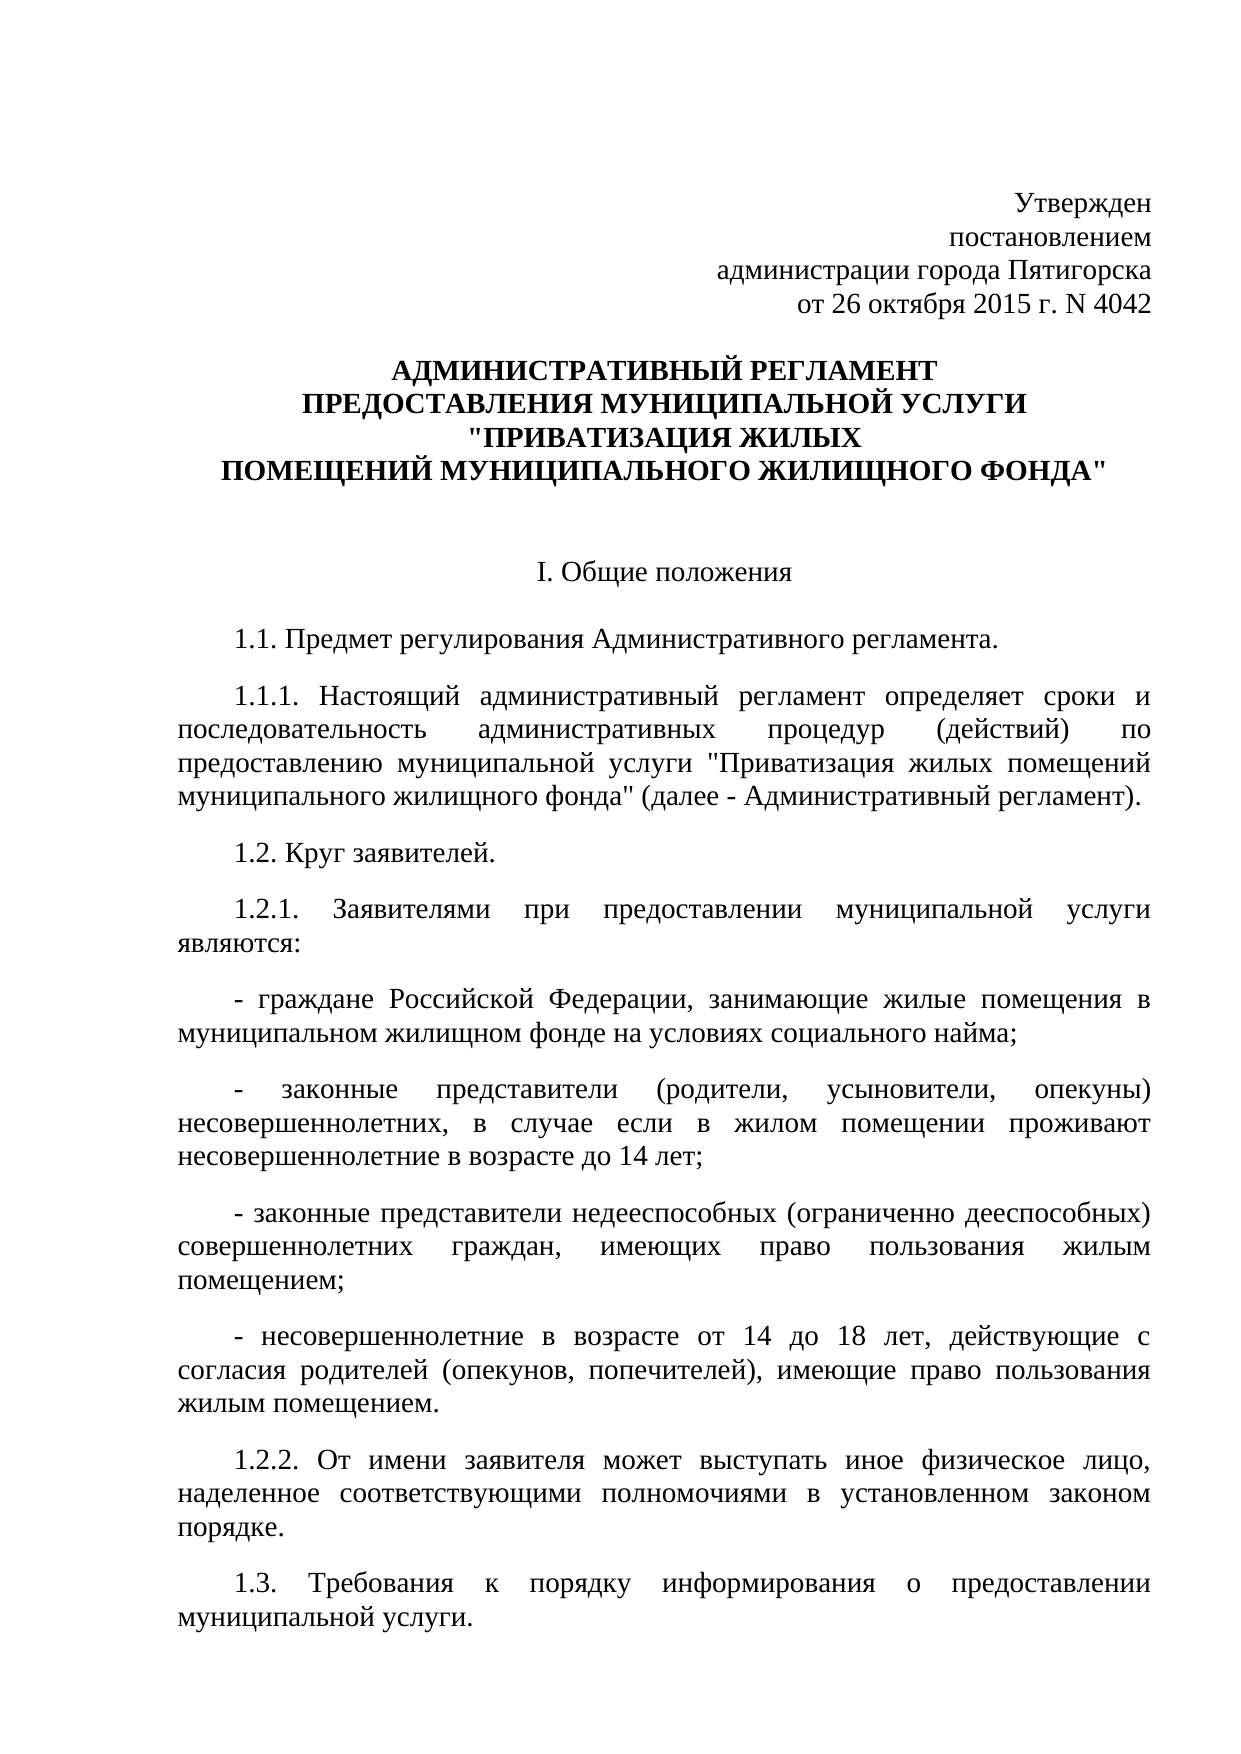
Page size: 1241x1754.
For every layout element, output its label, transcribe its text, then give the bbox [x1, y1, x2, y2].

text 1.3. Требования к порядку информирования о предоставлении муниципальной услуги. [177, 1566, 1152, 1633]
text от 26 октября 2015 г. N 4042 [177, 286, 1152, 319]
text - граждане Российской Федерации, занимающие жилые помещения в муниципальном жилищном фонде на условиях социального найма; [177, 981, 1152, 1048]
title АДМИНИСТРАТИВНЫЙ РЕГЛАМЕНТ [177, 353, 1152, 386]
text администрации города Пятигорска [177, 252, 1152, 286]
text 1.1.1. Настоящий административный регламент определяет сроки и последовательность административных процедур (действий) по предоставлению муниципальной услуги "Приватизация жилых помещений муниципального жилищного фонда" (далее - Административный регламент). [177, 678, 1152, 812]
text - несовершеннолетние в возрасте от 14 до 18 лет, действующие с согласия родителей (опекунов, попечителей), имеющие право пользования жилым помещением. [177, 1318, 1152, 1419]
text постановлением [177, 219, 1152, 252]
text - законные представители (родители, усыновители, опекуны) несовершеннолетних, в случае если в жилом помещении проживают несовершеннолетние в возрасте до 14 лет; [177, 1071, 1152, 1172]
title ПОМЕЩЕНИЙ МУНИЦИПАЛЬНОГО ЖИЛИЩНОГО ФОНДА" [177, 453, 1152, 487]
text 1.1. Предмет регулирования Административного регламента. [177, 621, 1152, 655]
text 1.2.2. От имени заявителя может выступать иное физическое лицо, наделенное соответствующими полномочиями в установленном законом порядке. [177, 1442, 1152, 1543]
text I. Общие положения [177, 554, 1152, 588]
text 1.2. Круг заявителей. [177, 835, 1152, 868]
title ПРЕДОСТАВЛЕНИЯ МУНИЦИПАЛЬНОЙ УСЛУГИ "ПРИВАТИЗАЦИЯ ЖИЛЫХ [177, 386, 1152, 453]
text - законные представители недееспособных (ограниченно дееспособных) совершеннолетних граждан, имеющих право пользования жилым помещением; [177, 1195, 1152, 1296]
text Утвержден [177, 185, 1152, 219]
text 1.2.1. Заявителями при предоставлении муниципальной услуги являются: [177, 891, 1152, 958]
